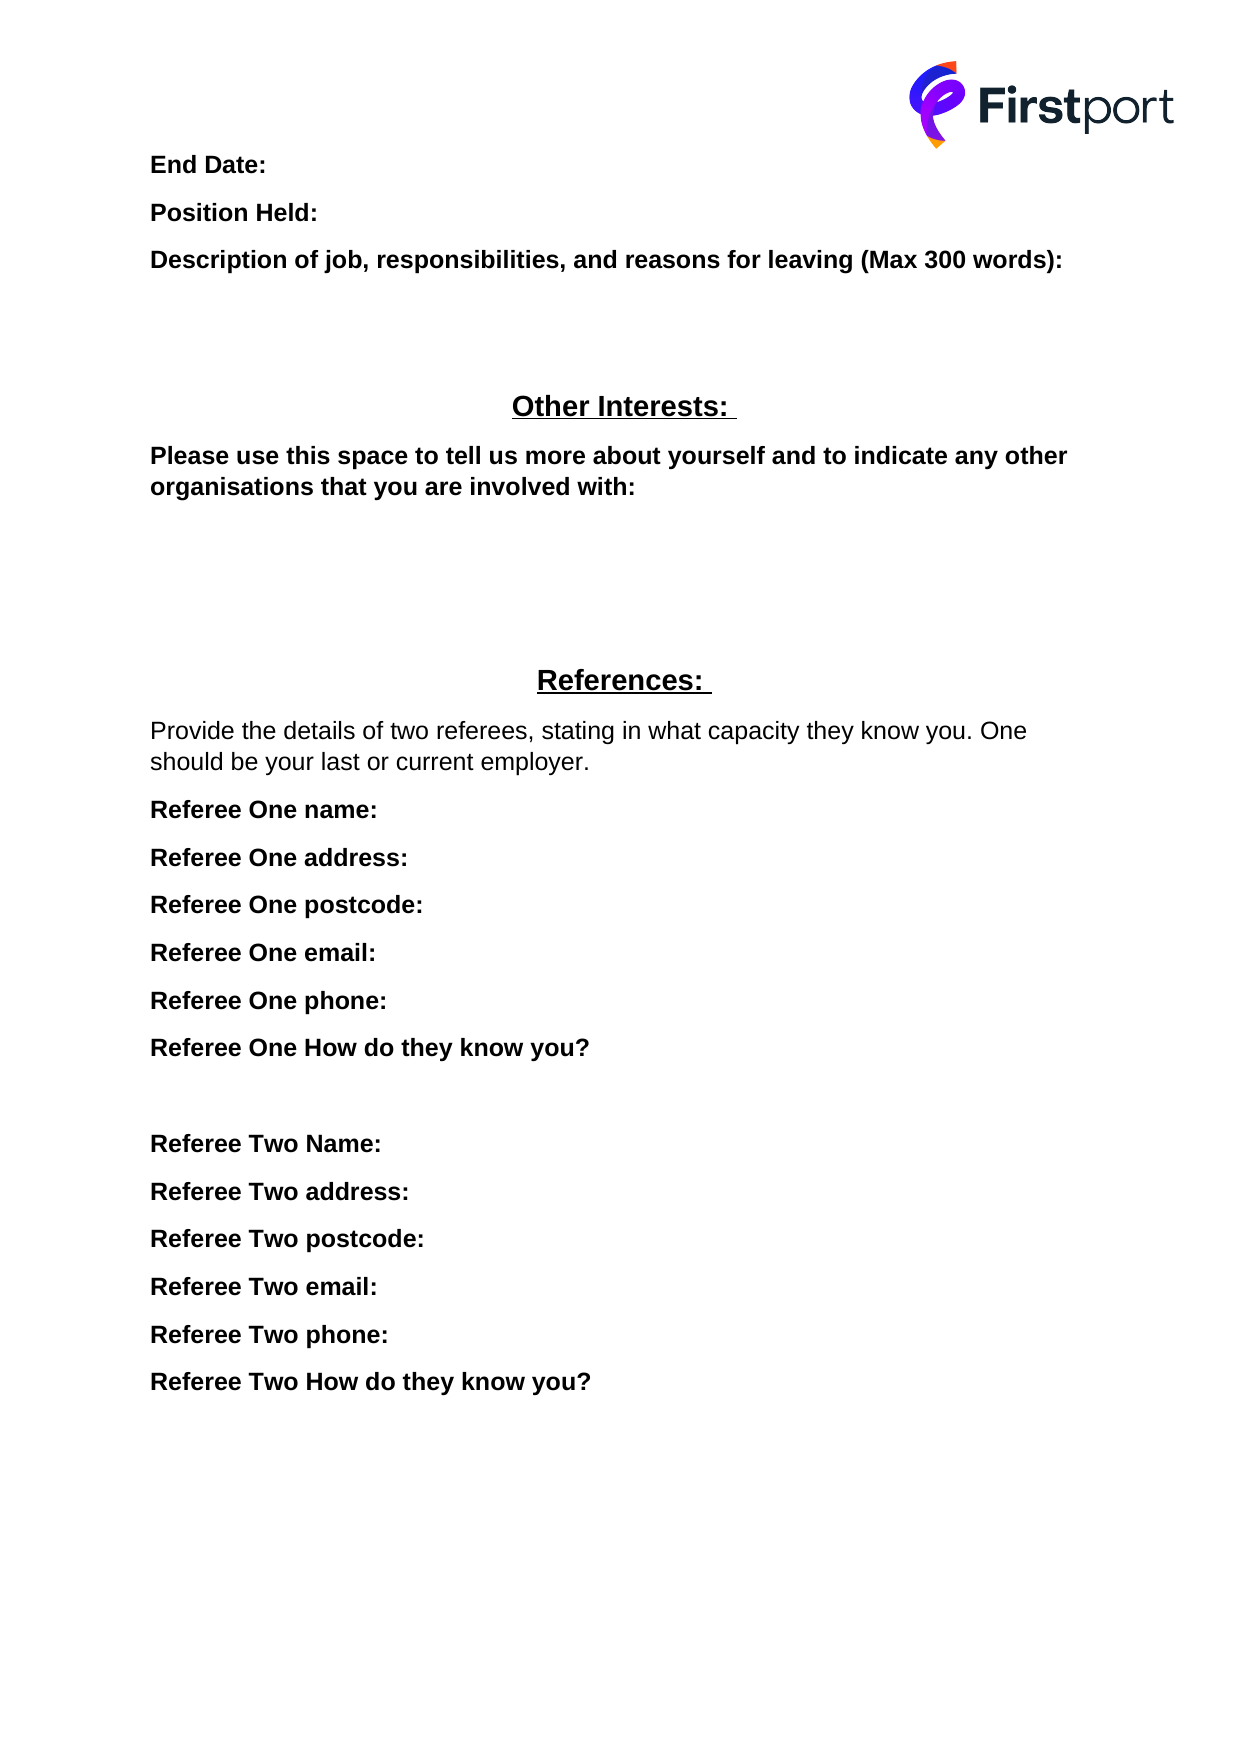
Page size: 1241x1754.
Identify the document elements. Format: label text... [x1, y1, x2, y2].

text Referee Two phone: [150, 1319, 1090, 1348]
text Position Held: [150, 198, 1090, 226]
text Referee One postcode: [150, 890, 1090, 919]
text Referee One How do they know you? [150, 1033, 1090, 1062]
text Please use this space to tell us more about yourself and to indicate any other organisations that you are involved with: [150, 441, 1090, 501]
text Referee Two postcode: [150, 1224, 1090, 1253]
text End Date: [150, 150, 1090, 179]
text Referee Two Name: [150, 1129, 1090, 1157]
text References: [150, 663, 1090, 697]
text Referee One name: [150, 795, 1090, 823]
text Referee Two email: [150, 1272, 1090, 1301]
picture [909, 61, 1174, 149]
text Other Interests: [150, 388, 1090, 422]
text Referee Two address: [150, 1176, 1090, 1205]
text Referee One address: [150, 842, 1090, 871]
text Referee One phone: [150, 986, 1090, 1014]
text Description of job, responsibilities, and reasons for leaving (Max 300 words): [150, 245, 1090, 274]
text Referee Two How do they know you? [150, 1367, 1090, 1396]
text Referee One email: [150, 938, 1090, 967]
text Provide the details of two referees, stating in what capacity they know you. One should be your last or current employer. [150, 716, 1090, 776]
